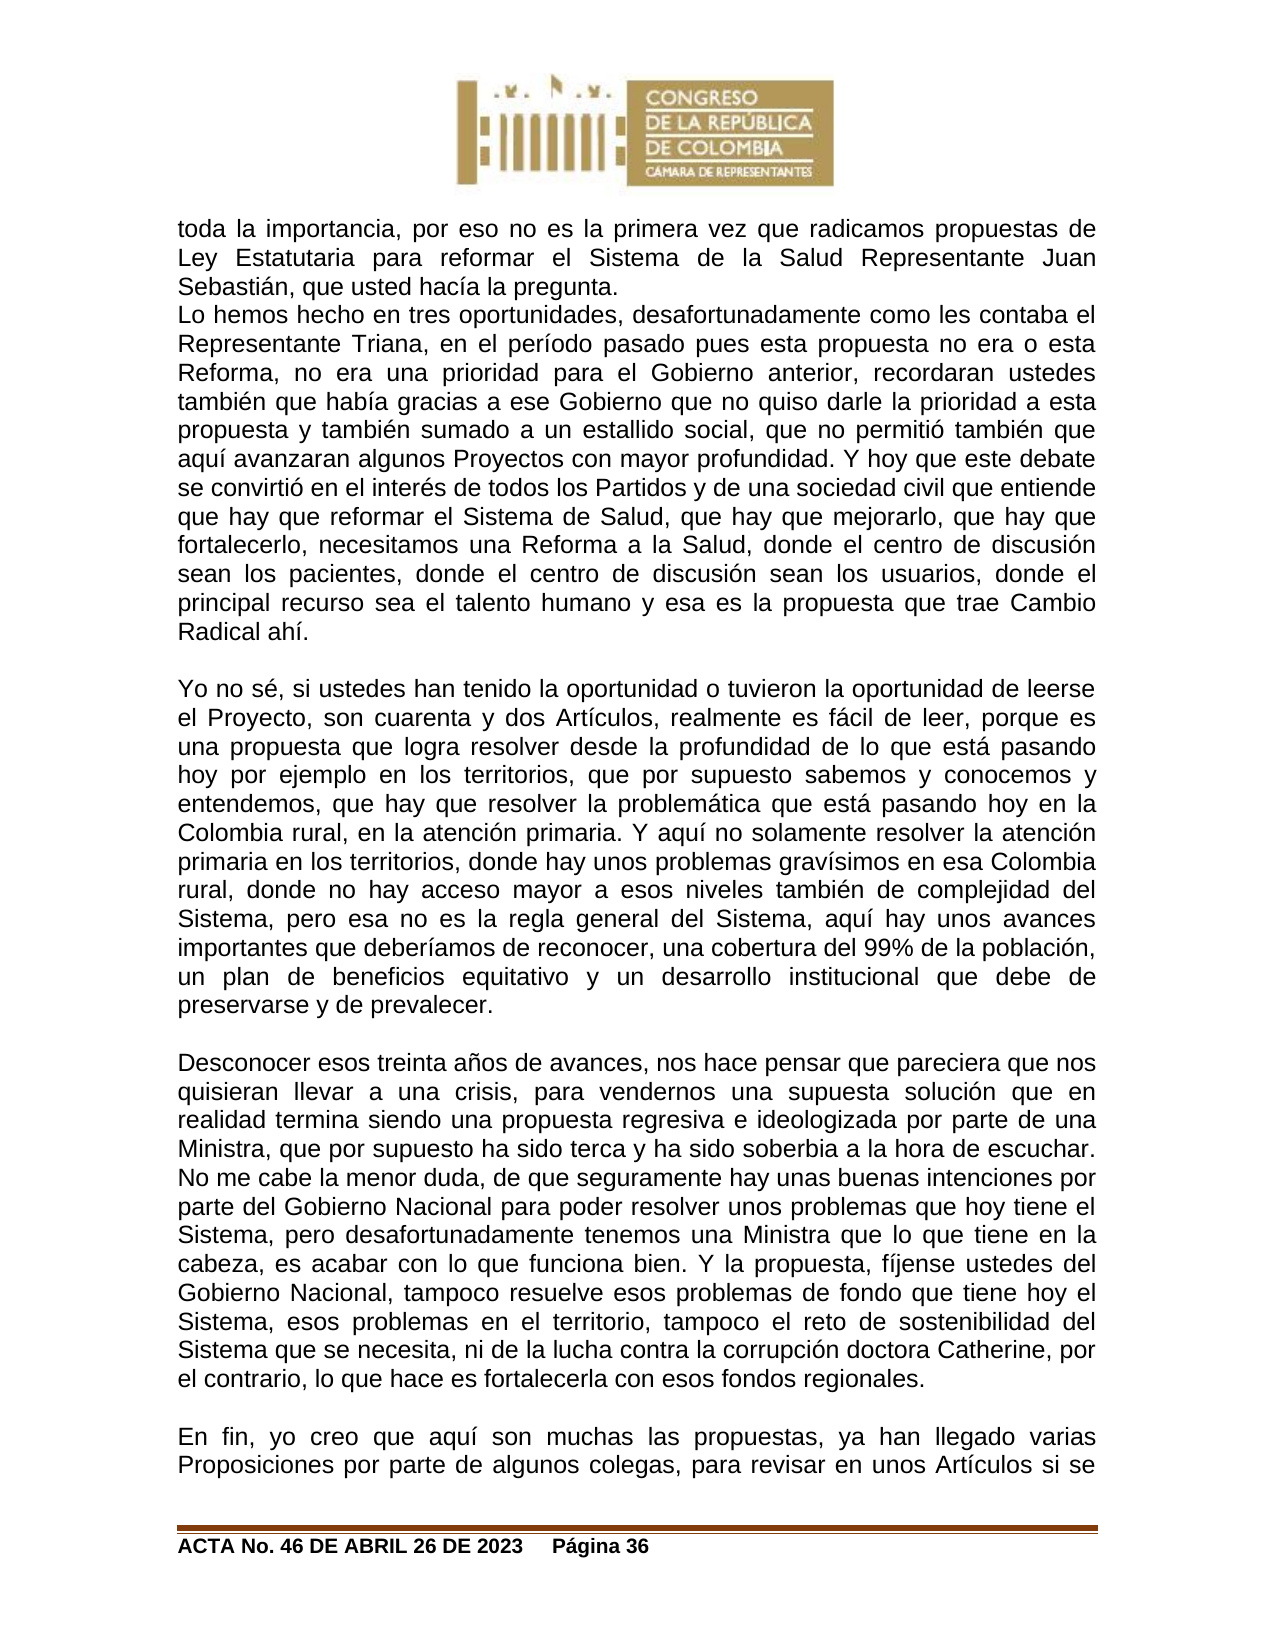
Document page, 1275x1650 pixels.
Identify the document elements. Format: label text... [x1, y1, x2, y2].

picture [430, 73, 845, 197]
text Yo no sé, si ustedes han tenido la oportunidad o tuvieron la oportunidad de leerse el Proyecto, son cuarenta y dos Artículos, realmente es fácil de leer, porque es una propuesta que logra resolver desde la profundidad de lo que está pasando hoy por ejemplo en los territorios, que por supuesto sabemos y conocemos y entendemos, que hay que resolver la problemática que está pasando hoy en la Colombia rural, en la atención primaria. Y aquí no solamente resolver la atención primaria en los territorios, donde hay unos problemas gravísimos en esa Colombia rural, donde no hay acceso mayor a esos niveles también de complejidad del Sistema, pero esa no es la regla general del Sistema, aquí hay unos avances importantes que deberíamos de reconocer, una cobertura del 99% de la población, un plan de beneficios equitativo y un desarrollo institucional que debe de preservarse y de prevalecer. [177, 674, 1098, 1019]
text Lo hemos hecho en tres oportunidades, desafortunadamente como les contaba el Representante Triana, en el período pasado pues esta propuesta no era o esta Reforma, no era una prioridad para el Gobierno anterior, recordaran ustedes también que había gracias a ese Gobierno que no quiso darle la prioridad a esta propuesta y también sumado a un estallido social, que no permitió también que aquí avanzaran algunos Proyectos con mayor profundidad. Y hoy que este debate se convirtió en el interés de todos los Partidos y de una sociedad civil que entiende que hay que reformar el Sistema de Salud, que hay que mejorarlo, que hay que fortalecerlo, necesitamos una Reforma a la Salud, donde el centro de discusión sean los pacientes, donde el centro de discusión sean los usuarios, donde el principal recurso sea el talento humano y esa es la propuesta que trae Cambio Radical ahí. [177, 300, 1098, 645]
text Desconocer esos treinta años de avances, nos hace pensar que pareciera que nos quisieran llevar a una crisis, para vendernos una supuesta solución que en realidad termina siendo una propuesta regresiva e ideologizada por parte de una Ministra, que por supuesto ha sido terca y ha sido soberbia a la hora de escuchar. No me cabe la menor duda, de que seguramente hay unas buenas intenciones por parte del Gobierno Nacional para poder resolver unos problemas que hoy tiene el Sistema, pero desafortunadamente tenemos una Ministra que lo que tiene en la cabeza, es acabar con lo que funciona bien. Y la propuesta, fíjense ustedes del Gobierno Nacional, tampoco resuelve esos problemas de fondo que tiene hoy el Sistema, esos problemas en el territorio, tampoco el reto de sostenibilidad del Sistema que se necesita, ni de la lucha contra la corrupción doctora Catherine, por el contrario, lo que hace es fortalecerla con esos fondos regionales. [177, 1048, 1098, 1393]
